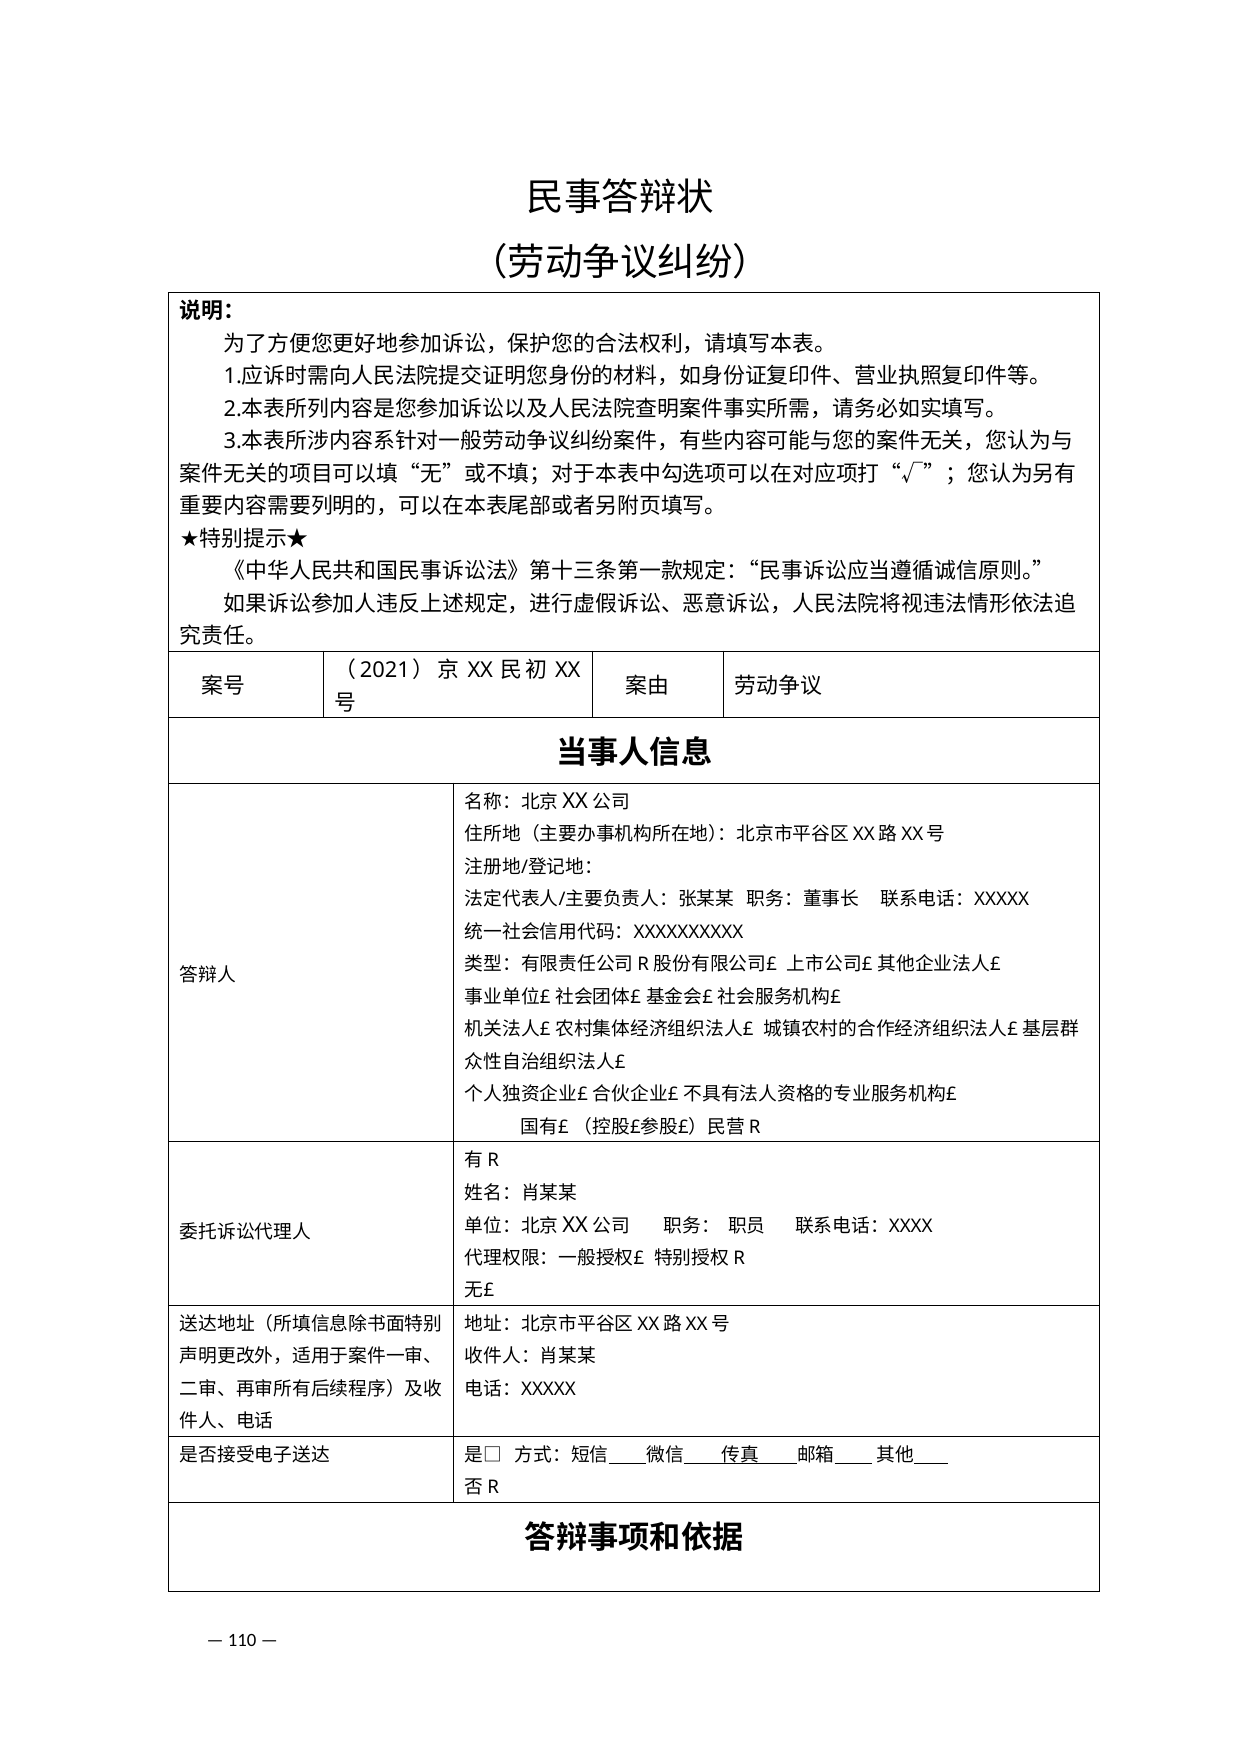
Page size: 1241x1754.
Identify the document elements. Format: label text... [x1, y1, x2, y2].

table_cell 有R 姓名：肖某某 单位：北京XX公司 职务： 职员 联系电话：XXXX 代理权限：一般授权£ 特别授权 R 无£ [454, 1142, 1099, 1305]
table_cell （2021）京XX民初XX号 [324, 652, 592, 717]
table_cell 当事人信息 [169, 718, 1099, 783]
table_cell 案号 [169, 652, 323, 717]
table_cell 委托诉讼代理人 [169, 1142, 453, 1305]
table_cell 送达地址（所填信息除书面特别声明更改外，适用于案件一审、二审、再审所有后续程序）及收件人、电话 [169, 1306, 453, 1436]
table_cell 是否接受电子送达 [169, 1437, 453, 1502]
table_cell 案由 [593, 652, 723, 717]
table_cell 劳动争议 [724, 652, 1099, 717]
table_cell 名称：北京XX公司 住所地（主要办事机构所在地）：北京市平谷区XX路XX号 注册地/登记地： 法定代表人/主要负责人：张某某 职务：董事长 联系电话：XXXXX 统一社会信用代码：XXXXXXXXXX 类型：有限责任公司R 股份有限公司£ 上市公司£ 其他企业法人£ 事业单位£ 社会团体£ 基金会£ 社会服务机构£ 机关法人£ 农村集体经济组织法人£ 城镇农村的合作经济组织法人£ 基层群众性自治组织法人£ 个人独资企业£ 合伙企业£ 不具有法人资格的专业服务机构£ 国有£ （控股£参股£）民营R [454, 784, 1099, 1141]
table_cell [169, 1503, 1099, 1591]
text （劳动争议纠纷） [187, 227, 1053, 292]
table_cell 是□ 方式：短信 微信 传真 邮箱 其他 否R [454, 1437, 1099, 1502]
text 民事答辩状 [187, 162, 1053, 227]
table_cell 答辩人 [169, 784, 453, 1141]
table_cell 地址：北京市平谷区XX路XX号 收件人：肖某某 电话：XXXXX [454, 1306, 1099, 1436]
table_header 说明： 为了方便您更好地参加诉讼，保护您的合法权利，请填写本表。 1.应诉时需向人民法院提交证明您身份的材料，如身份证复印件、营业执照复印件等。 2.本表所列内容是您参加诉讼以及人民法院查明案件事实所需，请务必如实填写。 3.本表所涉内容系针对一般劳动争议纠纷案件，有些内容可能与您的案件无关，您认为与案件无关的项目可以填“无”或不填；对于本表中勾选项可以在对应项打“√”；您认为另有重要内容需要列明的，可以在本表尾部或者另附页填写。 ★特别提示★ 《中华人民共和国民事诉讼法》第十三条第一款规定：“民事诉讼应当遵循诚信原则。” 如果诉讼参加人违反上述规定，进行虚假诉讼、恶意诉讼，人民法院将视违法情形依法追究责任。 [169, 293, 1099, 651]
